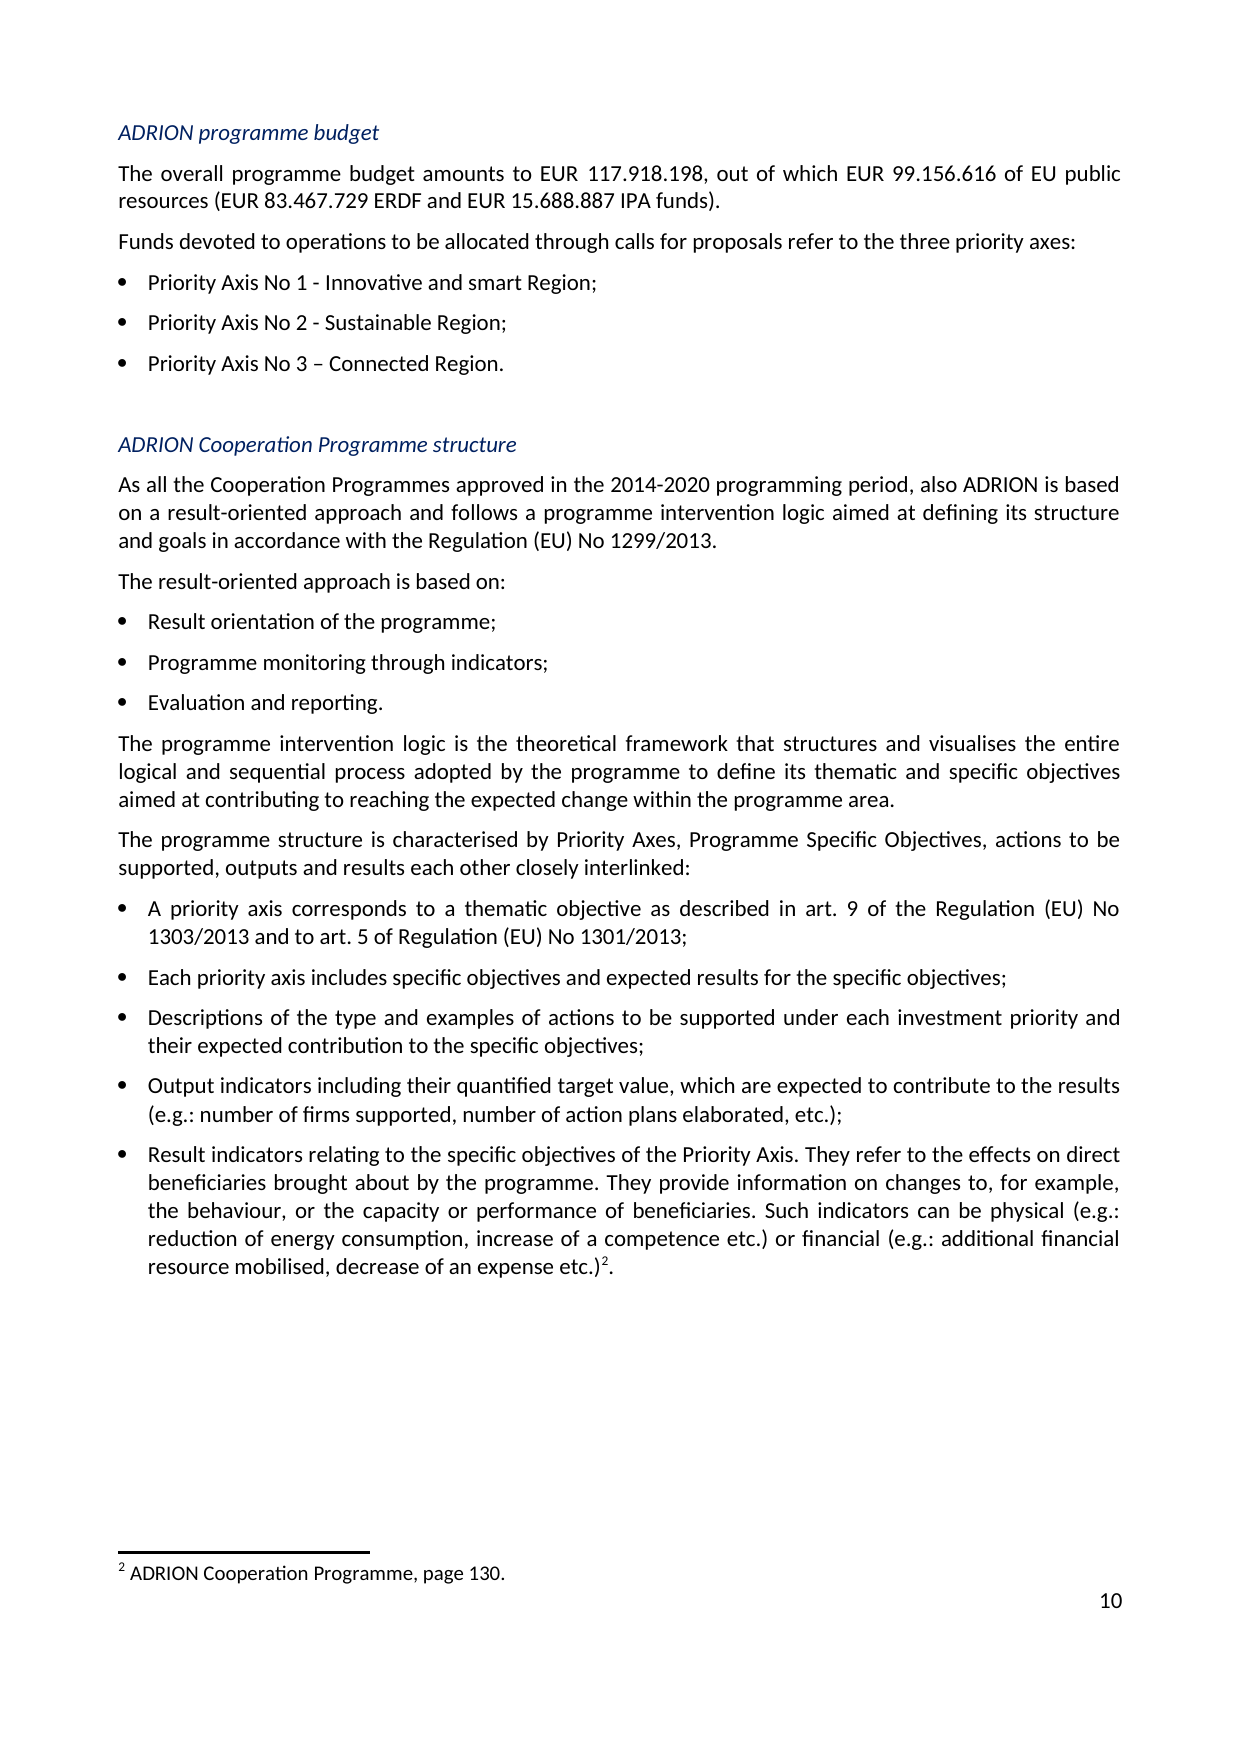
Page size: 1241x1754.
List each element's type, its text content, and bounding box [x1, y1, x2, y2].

list Programme monitoring through indicators; [118, 648, 1122, 676]
text The overall programme budget amounts to EUR 117.918.198, out of which EUR 99.156.616 of EU public resources (EUR 83.467.729 ERDF and EUR 15.688.887 IPA funds). [118, 159, 1122, 215]
list Priority Axis No 1 - Innovative and smart Region; [118, 268, 1122, 296]
list Output indicators including their quantified target value, which are expected to contribute to the results (e.g.: number of firms supported, number of action plans elaborated, etc.); [118, 1072, 1122, 1128]
subtitle ADRION programme budget [118, 118, 1122, 146]
list Evaluation and reporting. [118, 688, 1122, 716]
list Priority Axis No 2 - Sustainable Region; [118, 308, 1122, 336]
text As all the Cooperation Programmes approved in the 2014-2020 programming period, also ADRION is based on a result-oriented approach and follows a programme intervention logic aimed at defining its structure and goals in accordance with the Regulation (EU) No 1299/2013. [118, 470, 1122, 554]
text The result-oriented approach is based on: [118, 567, 1122, 595]
list Descriptions of the type and examples of actions to be supported under each investment priority and their expected contribution to the specific objectives; [118, 1003, 1122, 1059]
text Funds devoted to operations to be allocated through calls for proposals refer to the three priority axes: [118, 227, 1122, 255]
list A priority axis corresponds to a thematic objective as described in art. 9 of the Regulation (EU) No 1303/2013 and to art. 5 of Regulation (EU) No 1301/2013; [118, 894, 1122, 950]
list Each priority axis includes specific objectives and expected results for the specific objectives; [118, 963, 1122, 991]
subtitle ADRION Cooperation Programme structure [118, 430, 1122, 458]
text The programme structure is characterised by Priority Axes, Programme Specific Objectives, actions to be supported, outputs and results each other closely interlinked: [118, 826, 1122, 882]
list Result indicators relating to the specific objectives of the Priority Axis. They refer to the effects on direct beneficiaries brought about by the programme. They provide information on changes to, for example, the behaviour, or the capacity or performance of beneficiaries. Such indicators can be physical (e.g.: reduction of energy consumption, increase of a competence etc.) or financial (e.g.: additional financial resource mobilised, decrease of an expense etc.). [118, 1140, 1122, 1280]
list Priority Axis No 3 – Connected Region. [118, 349, 1122, 377]
text The programme intervention logic is the theoretical framework that structures and visualises the entire logical and sequential process adopted by the programme to define its thematic and specific objectives aimed at contributing to reaching the expected change within the programme area. [118, 729, 1122, 813]
list Result orientation of the programme; [118, 607, 1122, 635]
